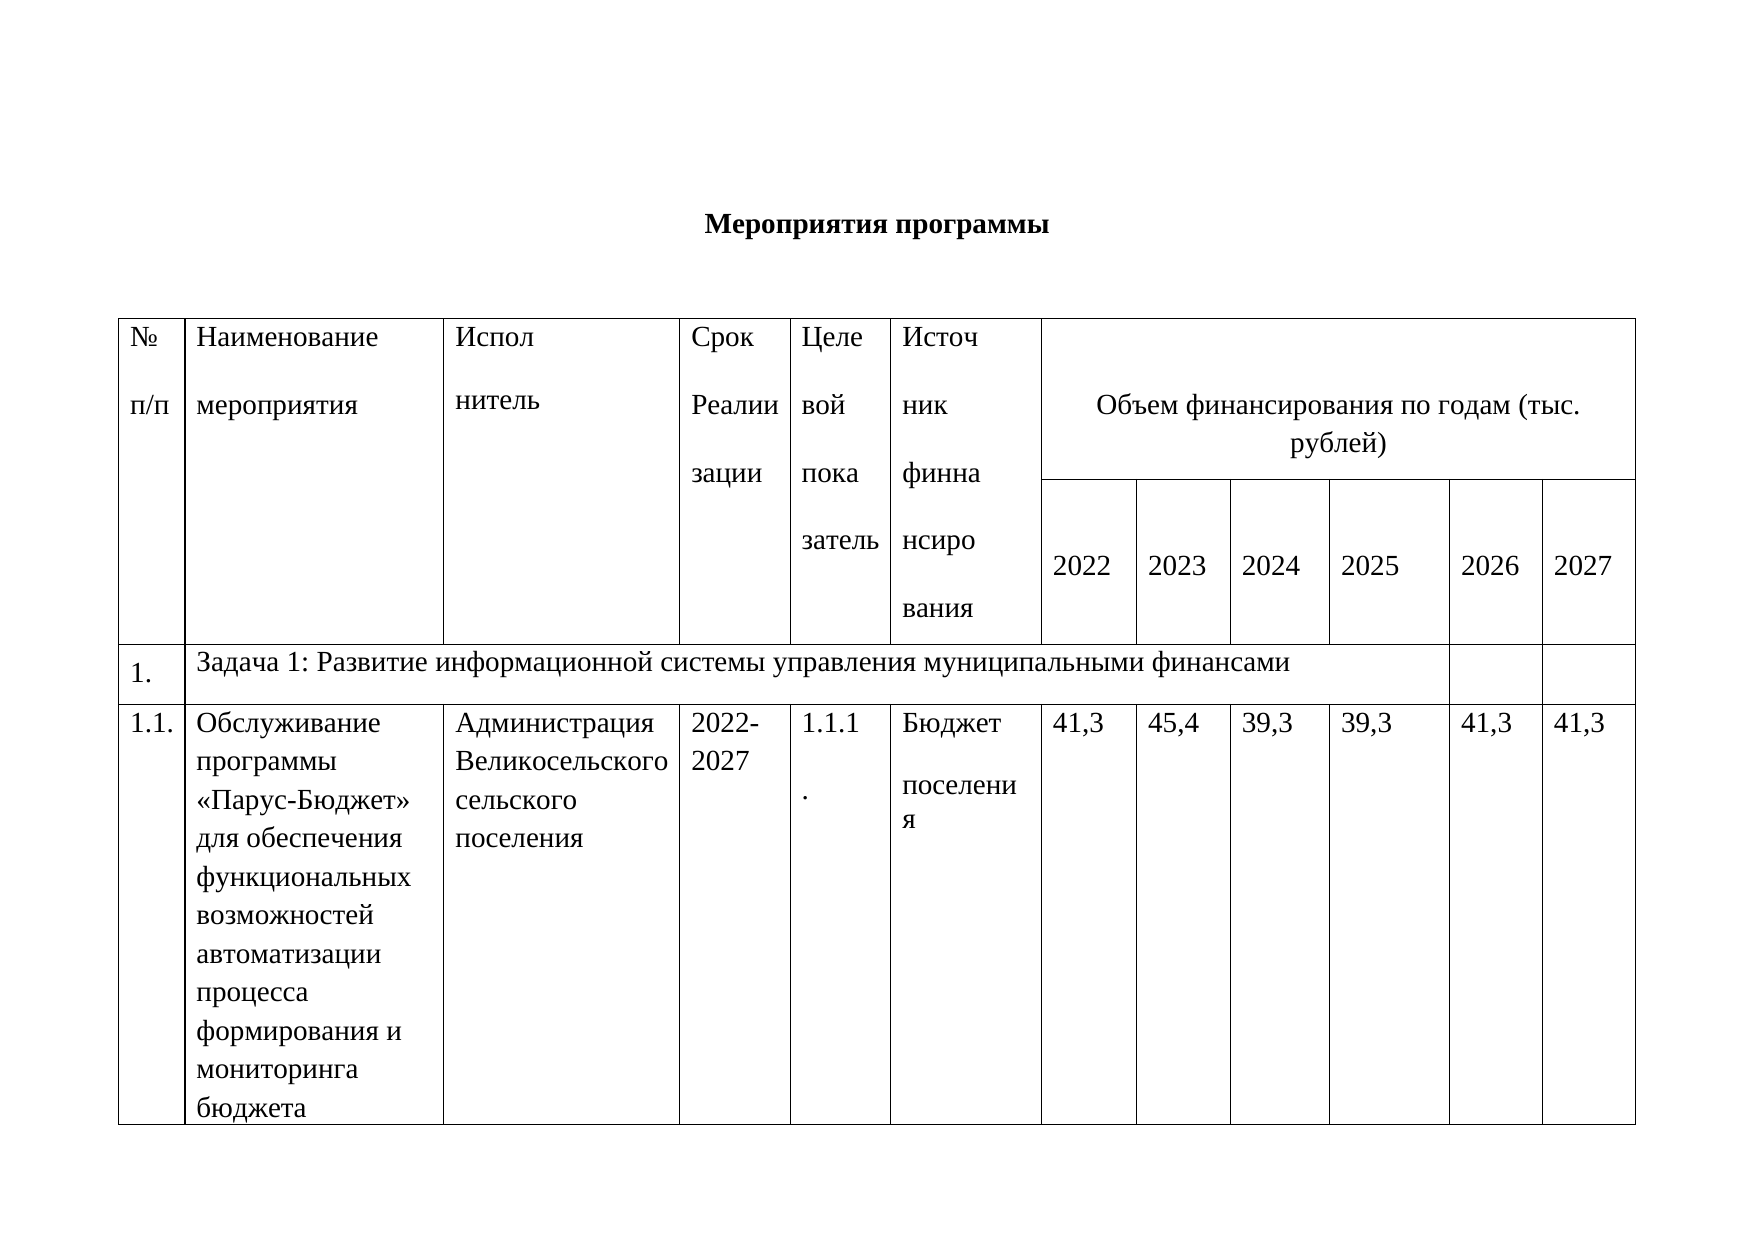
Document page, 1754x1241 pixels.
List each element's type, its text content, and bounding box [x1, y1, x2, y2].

table_cell 45,4 [1137, 705, 1230, 1124]
table_header Срок Реалии зации [680, 319, 790, 643]
table_cell Задача 1: Развитие информационной системы управления муниципальными финансами [186, 645, 1449, 704]
table_cell 1. [119, 645, 184, 704]
table_header Испол нитель [444, 319, 679, 643]
table_cell 2027 [1543, 480, 1635, 643]
table_cell 2022-2027 [680, 705, 790, 1124]
table_header Целе вой пока затель [791, 319, 890, 643]
table_cell Бюджет поселения [891, 705, 1041, 1124]
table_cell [444, 705, 679, 1124]
table_cell 41,3 [1450, 705, 1542, 1124]
table_header Объем финансирования по годам (тыс. рублей) [1042, 319, 1635, 479]
table_header Наименование мероприятия [186, 319, 443, 643]
table_header № п/п [119, 319, 184, 643]
table_cell 39,3 [1330, 705, 1449, 1124]
table_cell 1.1. [119, 705, 184, 1124]
table_cell 2026 [1450, 480, 1542, 643]
table_cell 39,3 [1231, 705, 1329, 1124]
table_cell 2025 [1330, 480, 1449, 643]
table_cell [186, 705, 443, 1124]
table_cell 2024 [1231, 480, 1329, 643]
table_cell [1450, 645, 1542, 704]
table_cell 2023 [1137, 480, 1230, 643]
text Мероприятия программы [118, 206, 1636, 240]
table_cell [1543, 645, 1635, 704]
table_cell 2022 [1042, 480, 1136, 643]
table_cell 41,3 [1042, 705, 1136, 1124]
table_cell 1.1.1 . [791, 705, 890, 1124]
table_cell 41,3 [1543, 705, 1635, 1124]
table_header Источ ник финна нсиро вания [891, 319, 1041, 643]
